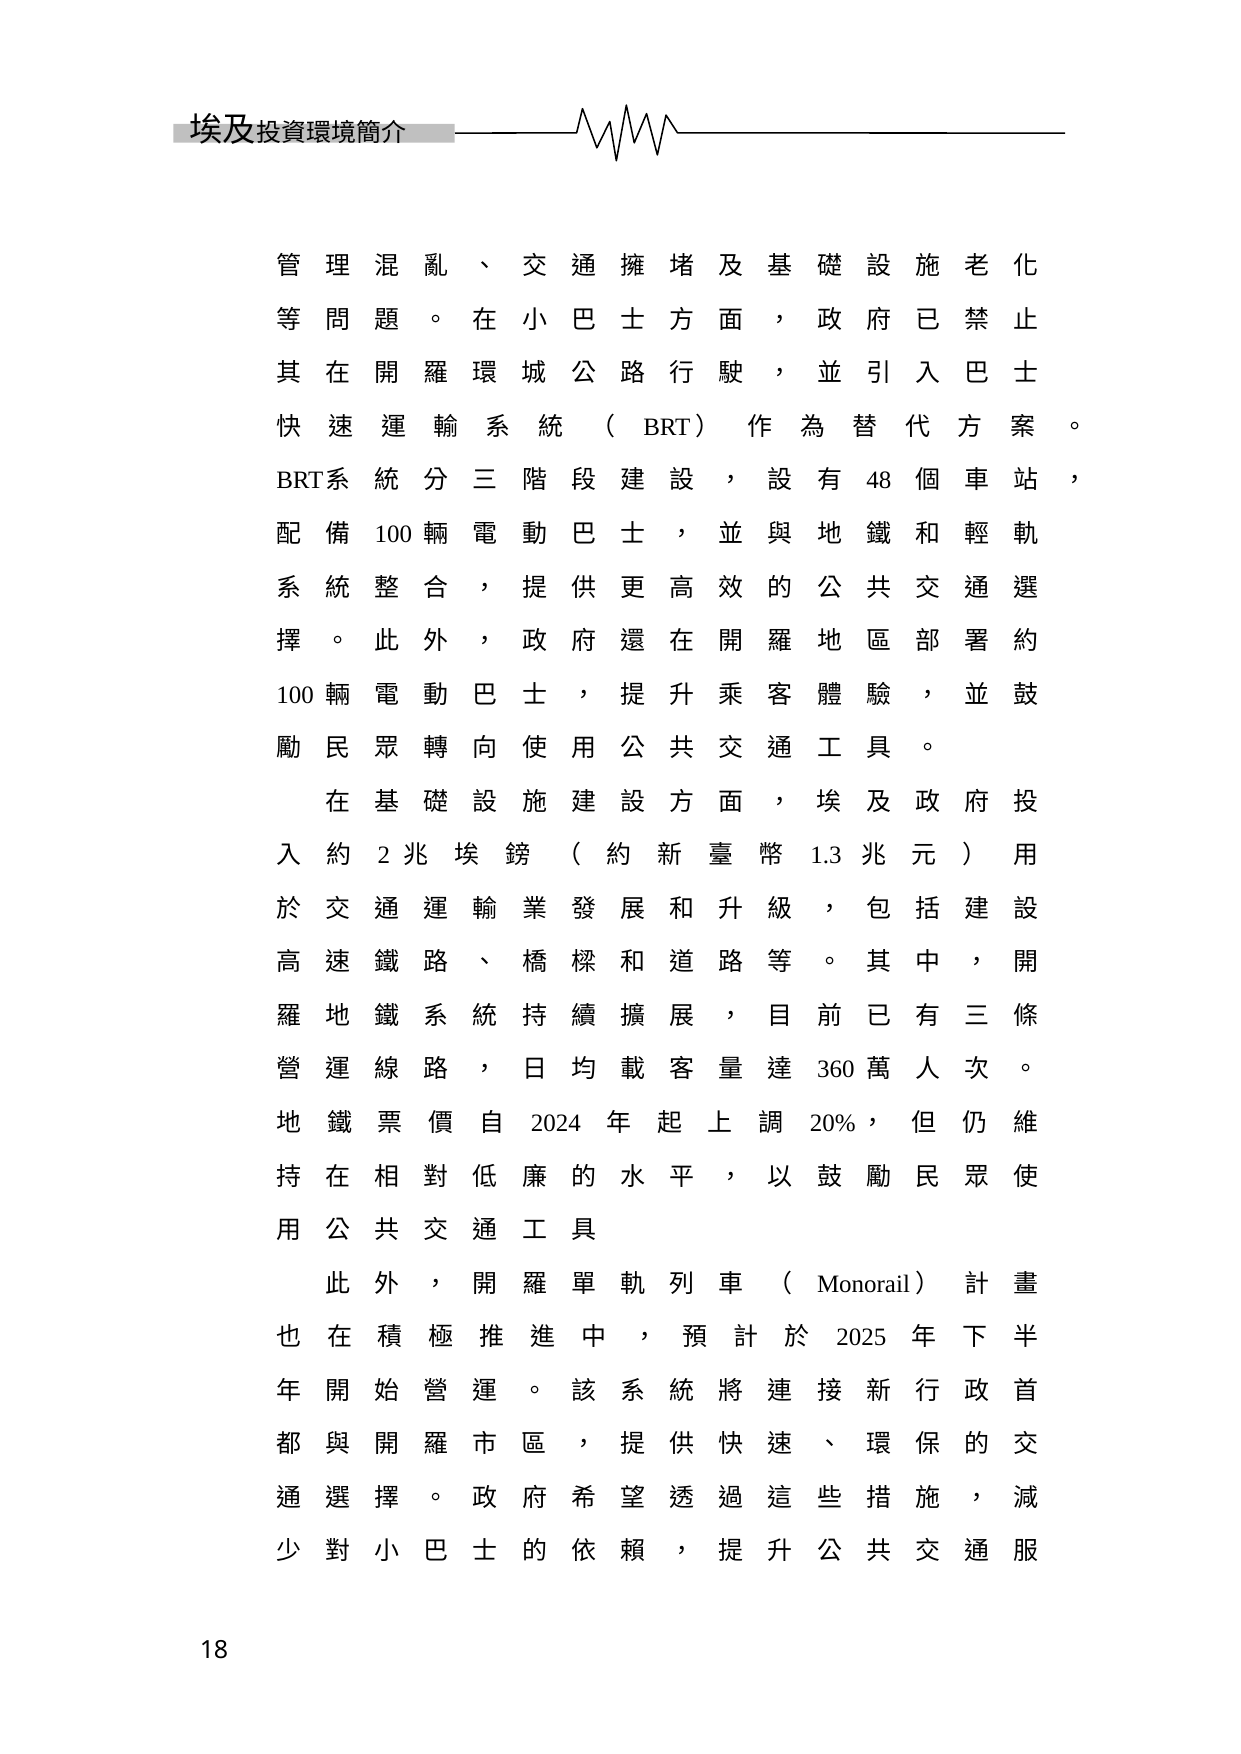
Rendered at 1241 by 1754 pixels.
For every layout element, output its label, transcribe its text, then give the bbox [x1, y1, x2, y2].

text 在基礎設施建設方面，埃及政府投入約2兆埃鎊（約新臺幣1.3兆元）用於交通運輸業發展和升級，包括建設高速鐵路、橋樑和道路等。其中，開羅地鐵系統持續擴展，目前已有三條營運線路，日均載客量達360萬人次。地鐵票價自2024年起上調20%，但仍維持在相對低廉的水平，以鼓勵民眾使用公共交通工具 [276, 773, 1063, 1254]
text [276, 237, 1063, 773]
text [276, 1254, 1063, 1576]
